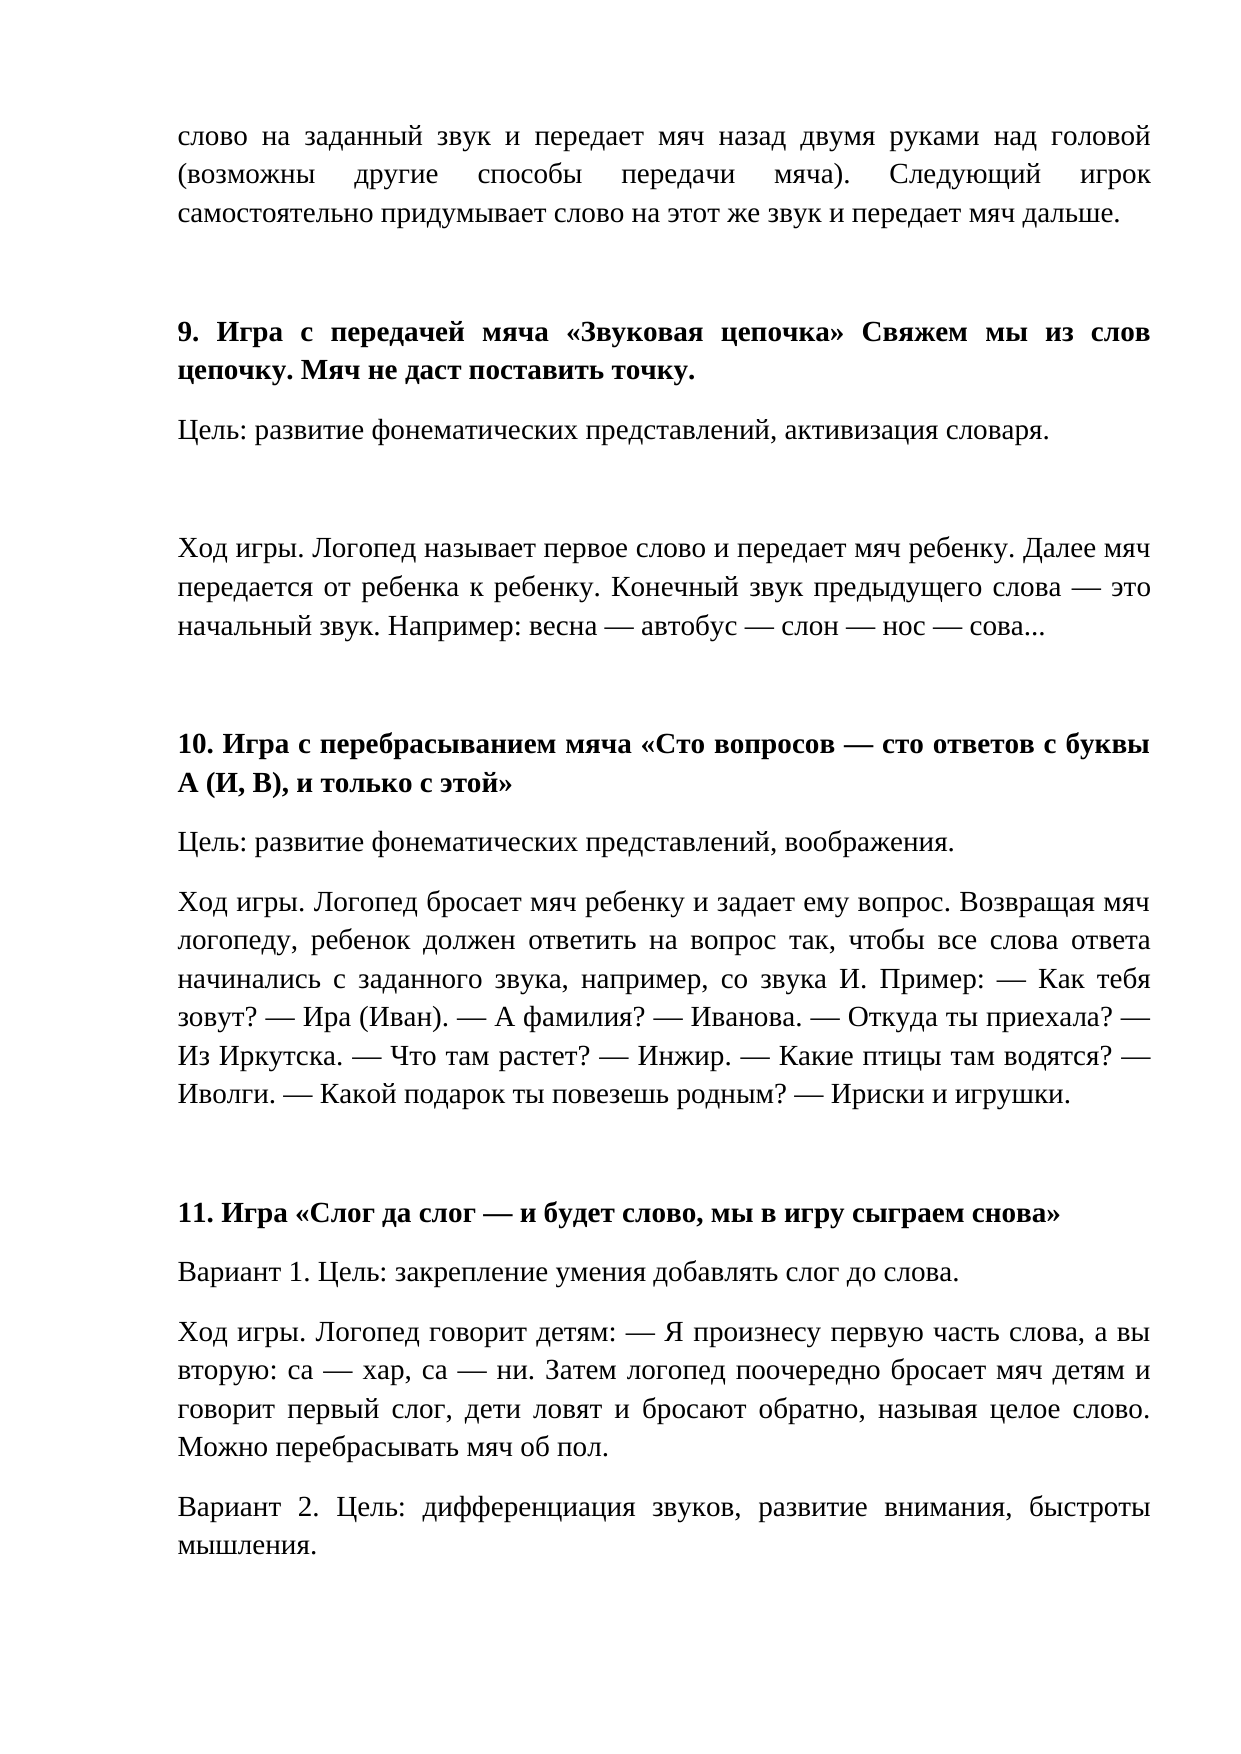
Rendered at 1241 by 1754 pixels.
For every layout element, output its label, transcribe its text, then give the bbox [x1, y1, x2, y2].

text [177, 118, 1152, 229]
text Вариант 1. Цель: закрепление умения добавлять слог до слова. [177, 1254, 1152, 1288]
text 11. Игра «Слог да слог — и будет слово, мы в игру сыграем снова» [177, 1195, 1152, 1229]
text Ход игры. Логопед называет первое слово и передает мяч ребенку. Далее мяч передается от ребенка к ребенку. Конечный звук предыдущего слова — это начальный звук. Например: весна — автобус — слон — нос — сова... [177, 531, 1152, 641]
text Ход игры. Логопед говорит детям: — Я произнесу первую часть слова, а вы вторую: са — хар, са — ни. Затем логопед поочередно бросает мяч детям и говорит первый слог, дети ловят и бросают обратно, называя целое слово. Можно перебрасывать мяч об пол. [177, 1314, 1152, 1463]
text Вариант 2. Цель: дифференциация звуков, развитие внимания, быстроты мышления. [177, 1489, 1152, 1561]
text Цель: развитие фонематических представлений, активизация словаря. [177, 412, 1152, 445]
text Ход игры. Логопед бросает мяч ребенку и задает ему вопрос. Возвращая мяч логопеду, ребенок должен ответить на вопрос так, чтобы все слова ответа начинались с заданного звука, например, со звука И. Пример: — Как тебя зовут? — Ира (Иван). — А фамилия? — Иванова. — Откуда ты приехала? — Из Иркутска. — Что там растет? — Инжир. — Какие птицы там водятся? — Иволги. — Какой подарок ты повезешь родным? — Ириски и игрушки. [177, 884, 1152, 1110]
text 9. Игра с передачей мяча «Звуковая цепочка» Свяжем мы из слов цепочку. Мяч не даст поставить точку. [177, 314, 1152, 386]
text 10. Игра с перебрасыванием мяча «Сто вопросов — сто ответов с буквы А (И, В), и только с этой» [177, 726, 1152, 798]
text Цель: развитие фонематических представлений, воображения. [177, 824, 1152, 858]
